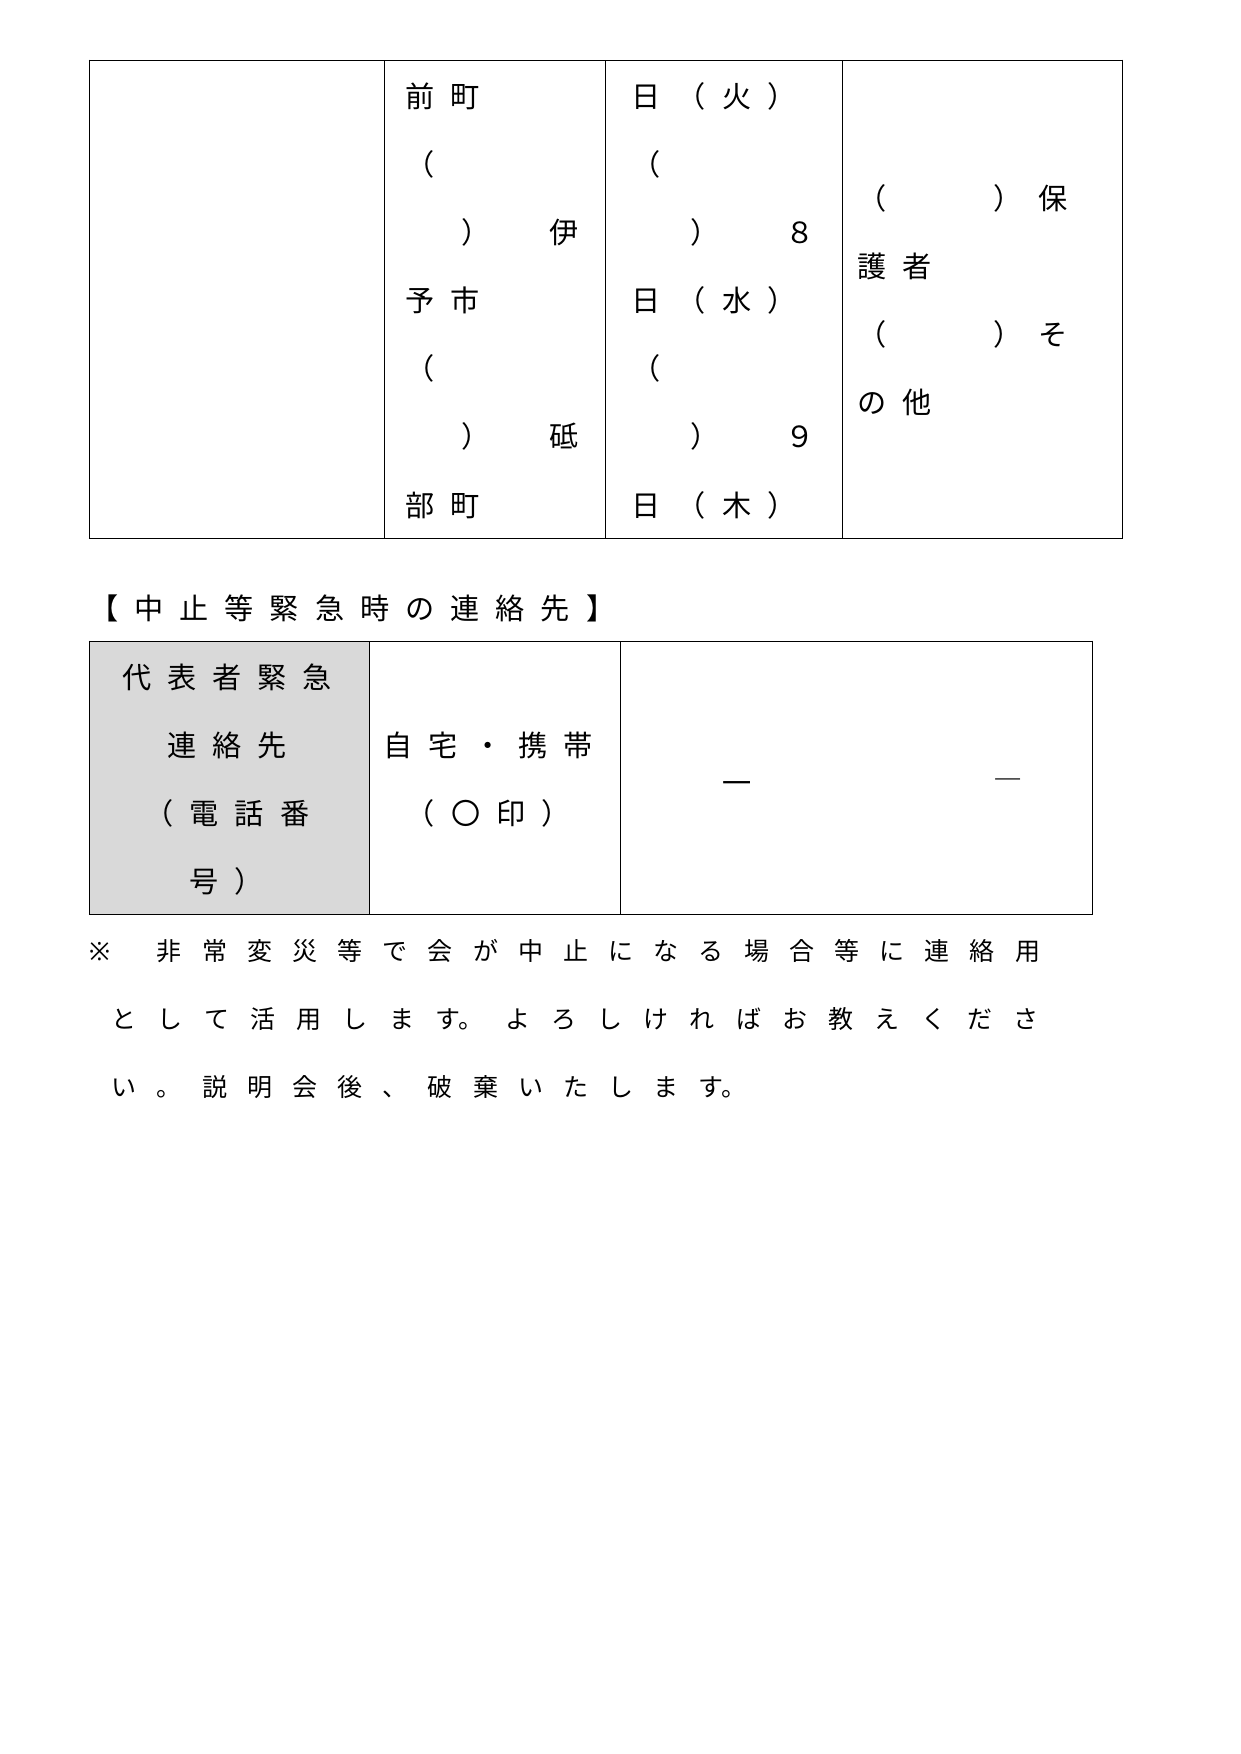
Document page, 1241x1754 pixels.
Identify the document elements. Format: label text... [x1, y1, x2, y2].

text 【中止等緊急時の連絡先】 [89, 572, 1151, 641]
table_header ― ― [621, 642, 1092, 914]
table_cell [606, 61, 842, 537]
table_cell [90, 61, 384, 537]
table_header 自宅・携帯 （〇印） [370, 642, 620, 914]
text ※ 非常変災等で会が中止になる場合等に連絡用として活用します。よろしければお教えください。説明会後、破棄いたします。 [89, 915, 1061, 1119]
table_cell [843, 61, 1122, 537]
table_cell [385, 61, 605, 537]
table_header 代表者緊急連絡先 （電話番号） [90, 642, 369, 914]
